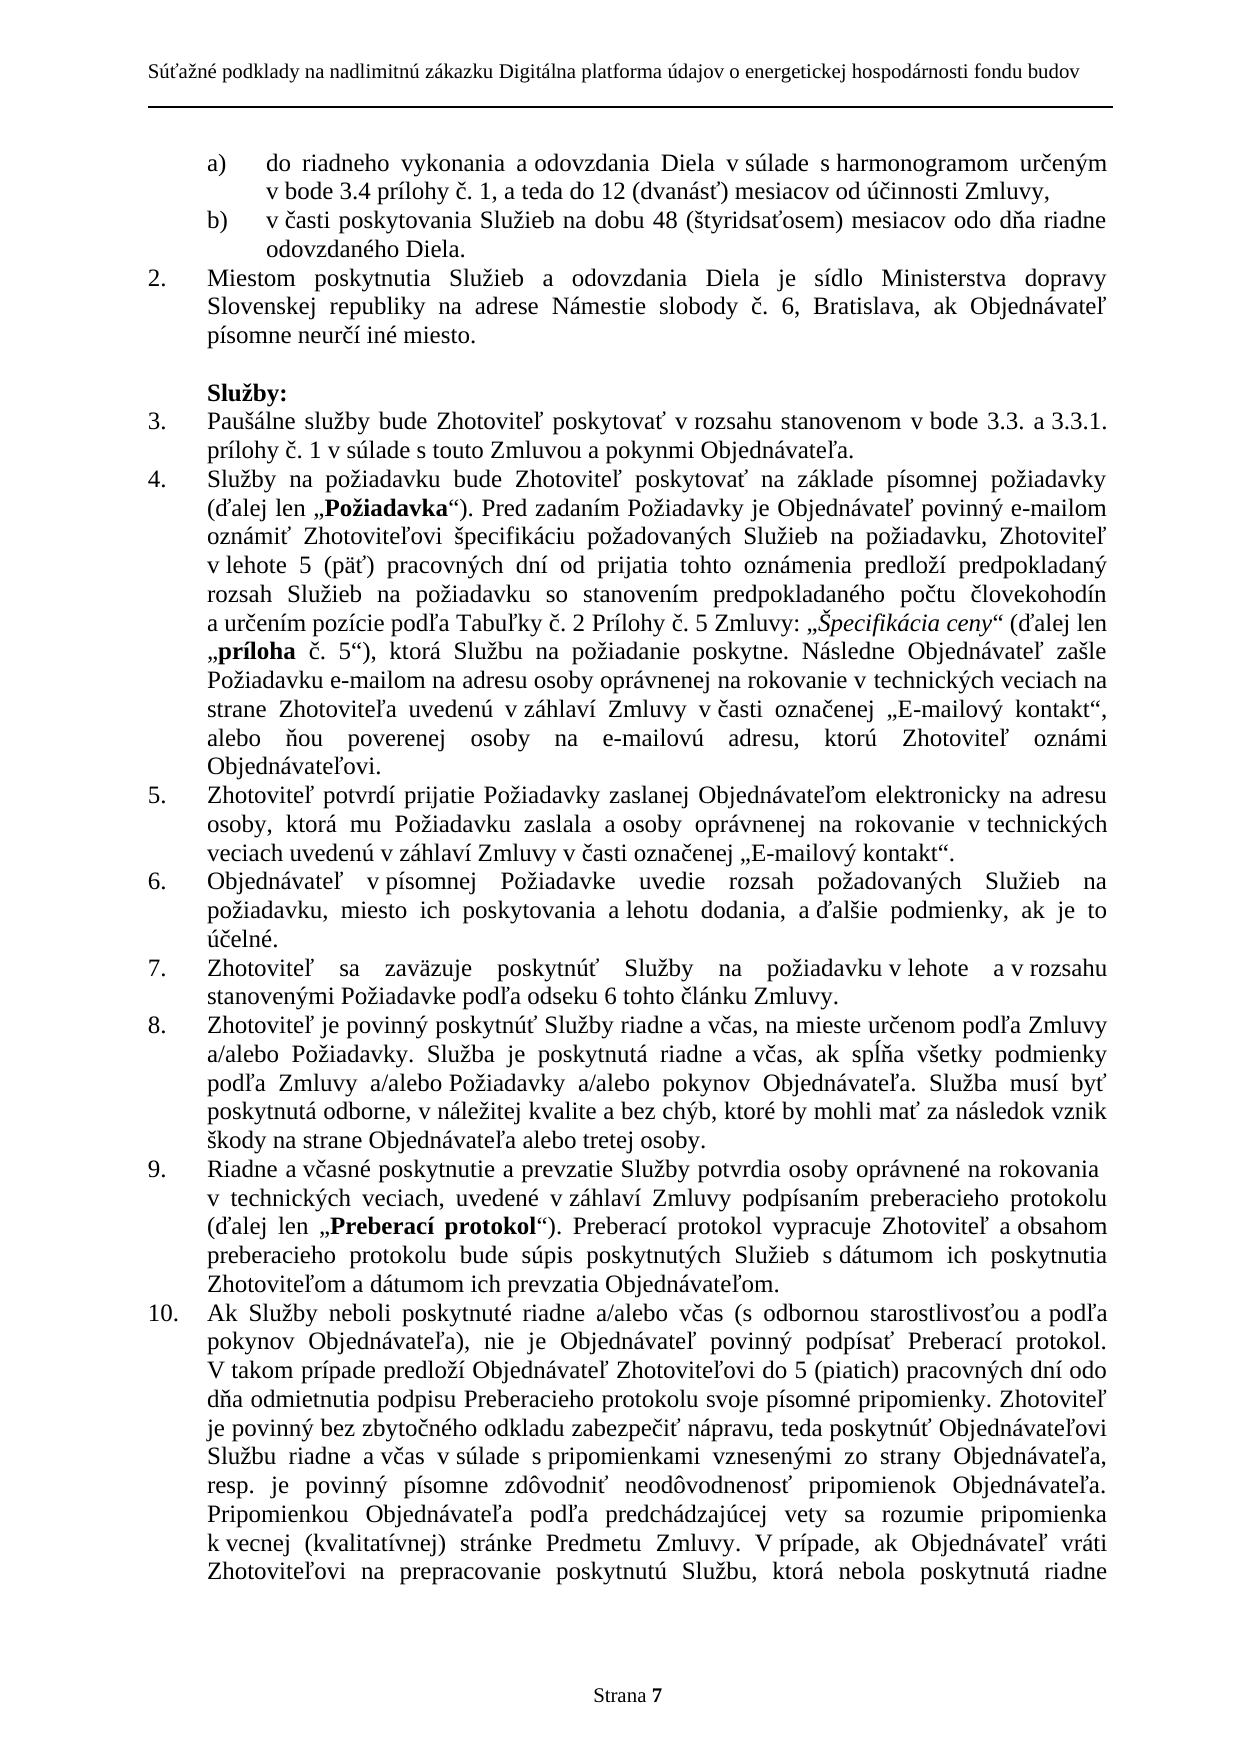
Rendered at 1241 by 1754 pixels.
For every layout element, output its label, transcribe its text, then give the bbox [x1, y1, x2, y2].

list Miestom poskytnutia Služieb a odovzdania Diela je sídlo Ministerstva dopravy Slovenskej republiky na adrese Námestie slobody č. 6, Bratislava, ak Objednávateľ písomne neurčí iné miesto. [148, 263, 1107, 349]
list Zhotoviteľ potvrdí prijatie Požiadavky zaslanej Objednávateľom elektronicky na adresu osoby, ktorá mu Požiadavku zaslala a osoby oprávnenej na rokovanie v technických veciach uvedenú v záhlaví Zmluvy v časti označenej „E-mailový kontakt“. [148, 780, 1107, 866]
list Riadne a včasné poskytnutie a prevzatie Služby potvrdia osoby oprávnené na rokovania v technických veciach, uvedené v záhlaví Zmluvy podpísaním preberacieho protokolu (ďalej len „Preberací protokol“). Preberací protokol vypracuje Zhotoviteľ a obsahom preberacieho protokolu bude súpis poskytnutých Služieb s dátumom ich poskytnutia Zhotoviteľom a dátumom ich prevzatia Objednávateľom. [148, 1154, 1107, 1298]
list Zhotoviteľ je povinný poskytnúť Služby riadne a včas, na mieste určenom podľa Zmluvy a/alebo Požiadavky. Služba je poskytnutá riadne a včas, ak spĺňa všetky podmienky podľa Zmluvy a/alebo Požiadavky a/alebo pokynov Objednávateľa. Služba musí byť poskytnutá odborne, v náležitej kvalite a bez chýb, ktoré by mohli mať za následok vznik škody na strane Objednávateľa alebo tretej osoby. [148, 1010, 1107, 1154]
list Zhotoviteľ sa zaväzuje poskytnúť Služby na požiadavku v lehote a v rozsahu stanovenými Požiadavke podľa odseku 6 tohto článku Zmluvy. [148, 953, 1107, 1010]
list Paušálne služby bude Zhotoviteľ poskytovať v rozsahu stanovenom v bode 3.3. a 3.3.1. prílohy č. 1 v súlade s touto Zmluvou a pokynmi Objednávateľa. [148, 406, 1107, 464]
list Objednávateľ v písomnej Požiadavke uvedie rozsah požadovaných Služieb na požiadavku, miesto ich poskytovania a lehotu dodania, a ďalšie podmienky, ak je to účelné. [148, 866, 1107, 953]
text Služby: [207, 378, 1107, 406]
list do riadneho vykonania a odovzdania Diela v súlade s harmonogramom určeným v bode 3.4 prílohy č. 1, a teda do 12 (dvanásť) mesiacov od účinnosti Zmluvy, [207, 148, 1107, 205]
list v časti poskytovania Služieb na dobu 48 (štyridsaťosem) mesiacov odo dňa riadne odovzdaného Diela. [207, 205, 1107, 263]
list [148, 1298, 1107, 1585]
list Služby na požiadavku bude Zhotoviteľ poskytovať na základe písomnej požiadavky (ďalej len „Požiadavka“). Pred zadaním Požiadavky je Objednávateľ povinný e-mailom oznámiť Zhotoviteľovi špecifikáciu požadovaných Služieb na požiadavku, Zhotoviteľ v lehote 5 (päť) pracovných dní od prijatia tohto oznámenia predloží predpokladaný rozsah Služieb na požiadavku so stanovením predpokladaného počtu človekohodín a určením pozície podľa Tabuľky č. 2 Prílohy č. 5 Zmluvy: „Špecifikácia ceny“ (ďalej len „príloha č. 5“), ktorá Službu na požiadanie poskytne. Následne Objednávateľ zašle Požiadavku e-mailom na adresu osoby oprávnenej na rokovanie v technických veciach na strane Zhotoviteľa uvedenú v záhlaví Zmluvy v časti označenej „E-mailový kontakt“, alebo ňou poverenej osoby na e-mailovú adresu, ktorú Zhotoviteľ oznámi Objednávateľovi. [148, 464, 1107, 780]
